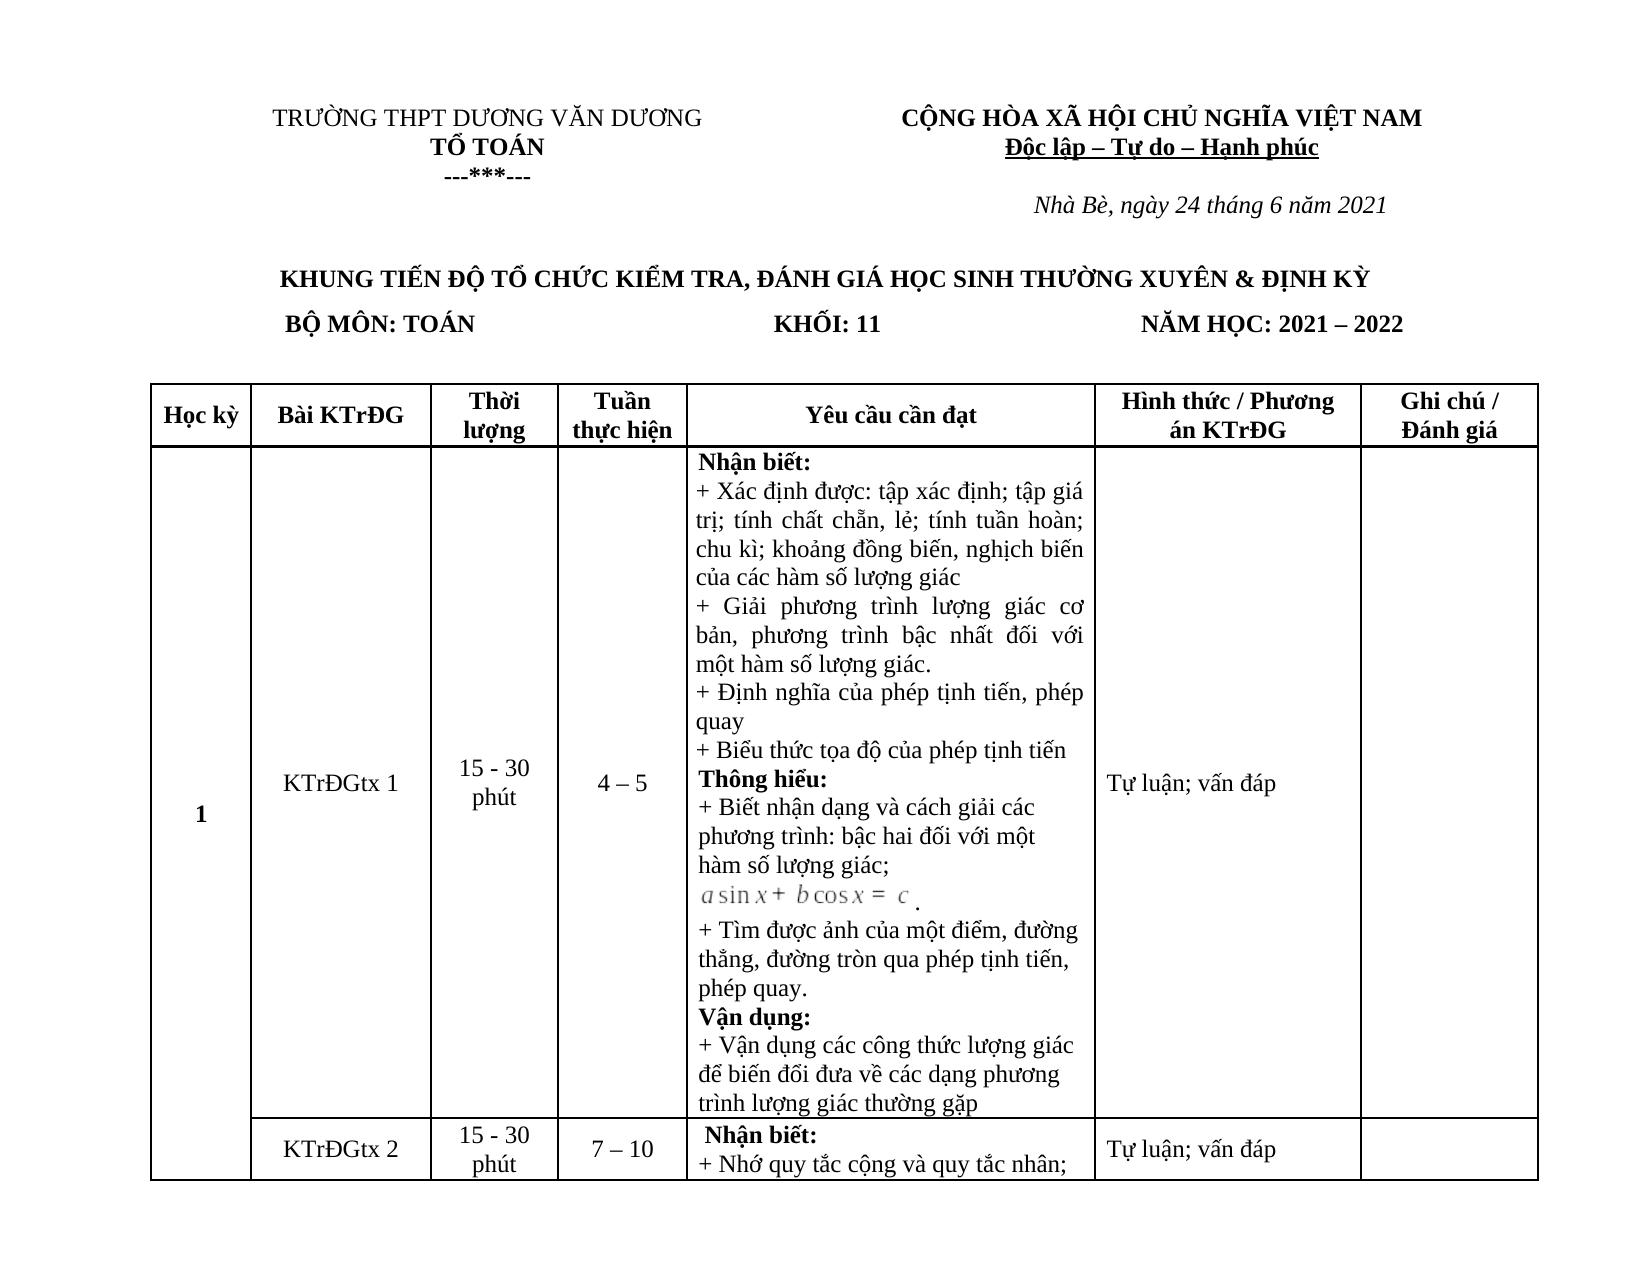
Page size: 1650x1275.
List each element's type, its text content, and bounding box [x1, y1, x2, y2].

table_cell 4 – 5 [559, 448, 686, 1117]
table_header Bài KTrĐG [252, 385, 430, 445]
table_cell [1362, 448, 1537, 1117]
table_header Học kỳ [152, 385, 250, 445]
table_header BỘ MÔN: TOÁN [150, 309, 610, 338]
table_cell Nhận biết: + Xác định được: tập xác định; tập giá trị; tính chất chẵn, lẻ; tính tuần hoàn; chu kì; khoảng đồng biến, nghịch biến của các hàm số lượng giác + Giải phương trình lượng giác cơ bản, phương trình bậc nhất đối với một hàm số lượng giác. + Định nghĩa của phép tịnh tiến, phép quay + Biểu thức tọa độ của phép tịnh tiến Thông hiểu: + Biết nhận dạng và cách giải các phương trình: bậc hai đối với một hàm số lượng giác; . + Tìm được ảnh của một điểm, đường thẳng, đường tròn qua phép tịnh tiến, phép quay. Vận dụng: + Vận dụng các công thức lượng giác để biến đổi đưa về các dạng phương trình lượng giác thường gặp [688, 448, 1094, 1117]
table_header Yêu cầu cần đạt [688, 385, 1094, 445]
table_header Tuần thực hiện [559, 385, 686, 445]
text KHUNG TIẾN ĐỘ TỔ CHỨC KIỂM TRA, ĐÁNH GIÁ HỌC SINH THƯỜNG XUYÊN & ĐỊNH KỲ [150, 264, 1500, 293]
table_header Ghi chú / Đánh giá [1362, 385, 1537, 445]
table_cell Tự luận; vấn đáp [1096, 448, 1360, 1117]
table_cell 1 [152, 448, 250, 1179]
table_header KHỐI: 11 [610, 309, 1044, 338]
table_header NĂM HỌC: 2021 – 2022 [1044, 309, 1500, 338]
table_cell [1362, 1119, 1537, 1179]
table_header TRƯỜNG THPT DƯƠNG VĂN DƯƠNG TỔ TOÁN ---***--- [150, 104, 824, 218]
table_cell KTrĐGtx 1 [252, 448, 430, 1117]
table_cell 15 - 30 phút [432, 1119, 557, 1179]
table_header Hình thức / Phương án KTrĐG [1096, 385, 1360, 445]
table_header CỘNG HÒA XÃ HỘI CHỦ NGHĨA VIỆT NAM Độc lập – Tự do – Hạnh phúc Nhà Bè, ngày 24 tháng 6 năm 2021 [825, 104, 1499, 218]
table_cell KTrĐGtx 2 [252, 1119, 430, 1179]
table_cell Tự luận; vấn đáp [1096, 1119, 1360, 1179]
table_cell 15 - 30 phút [432, 448, 557, 1117]
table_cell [688, 1119, 1094, 1179]
table_header Thời lượng [432, 385, 557, 445]
table_cell 7 – 10 [559, 1119, 686, 1179]
